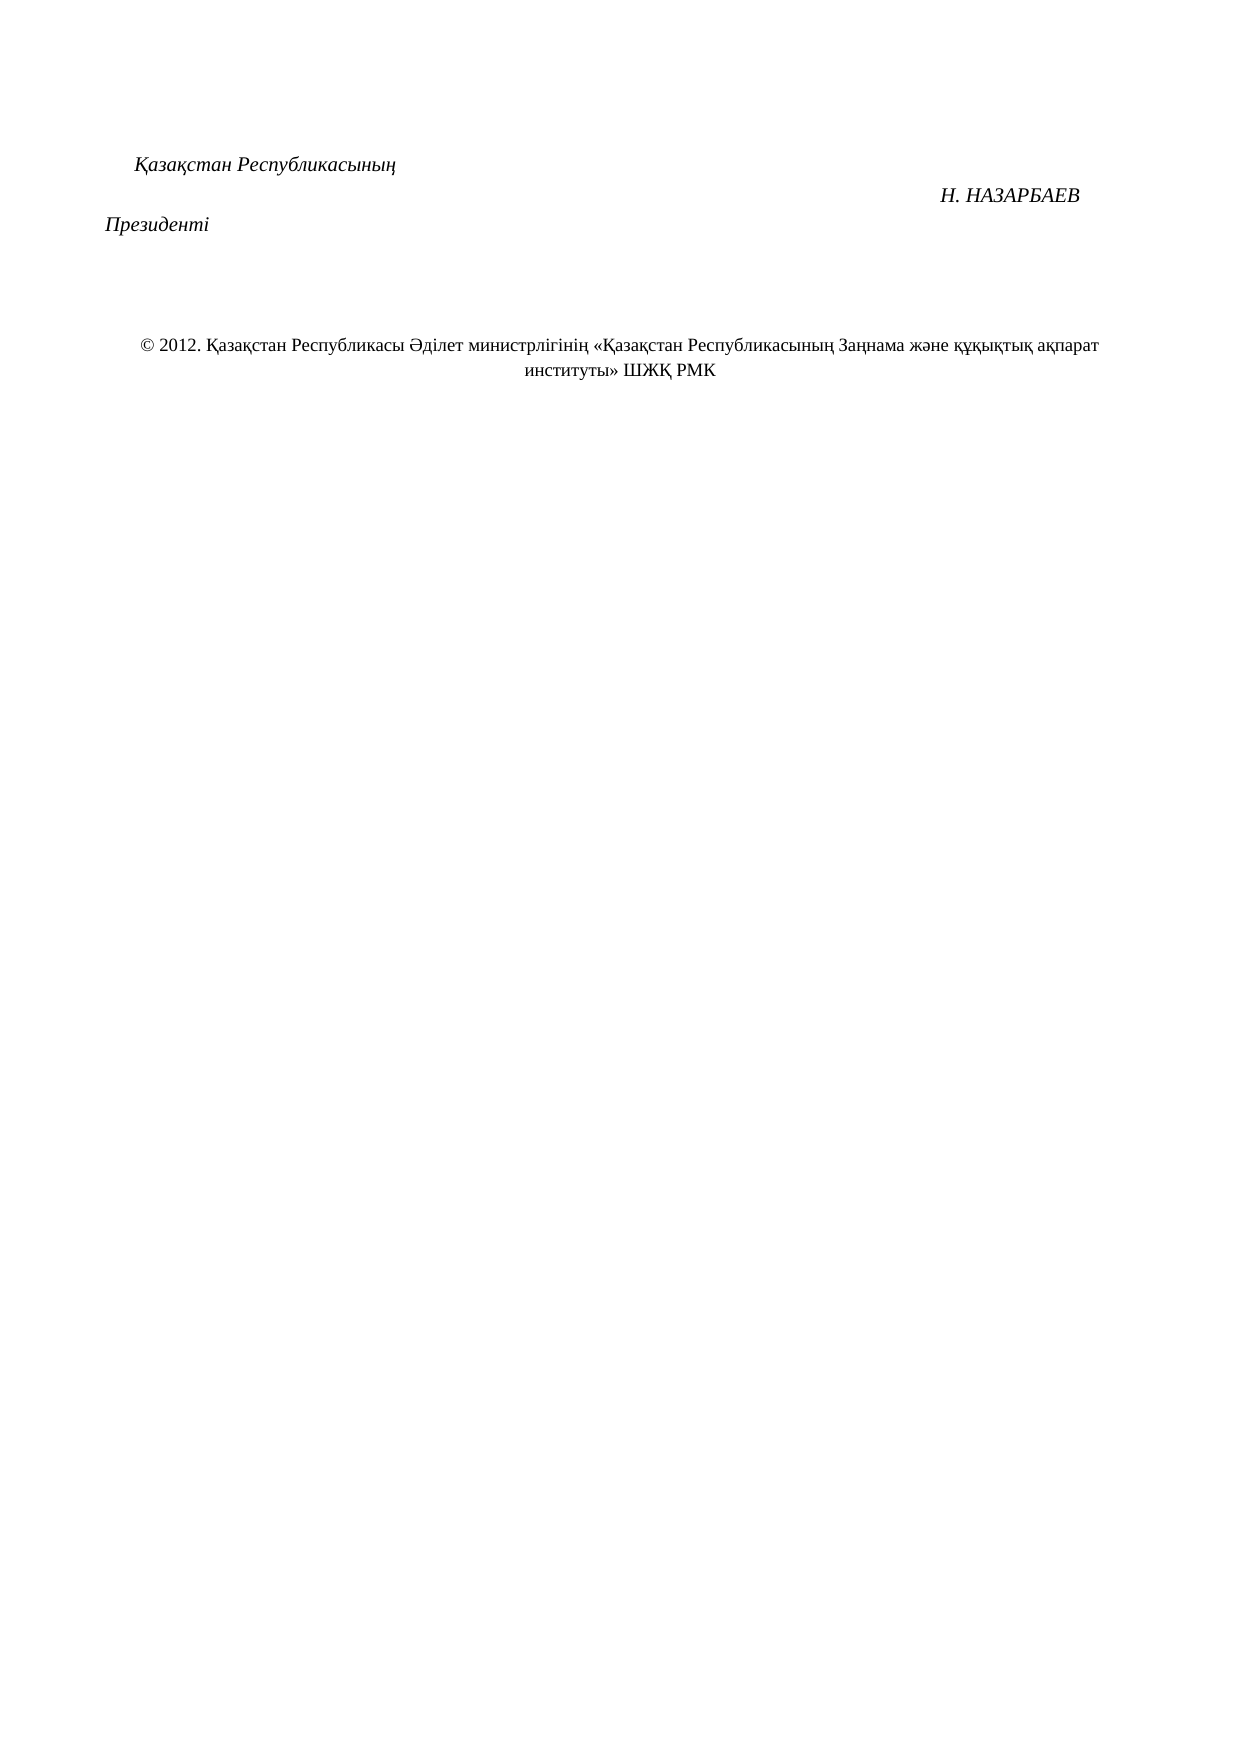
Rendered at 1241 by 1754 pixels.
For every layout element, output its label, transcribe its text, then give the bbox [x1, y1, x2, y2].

table_header Қазақстан Республикасының Президенті [101, 150, 939, 243]
table_header Н. НАЗАРБАЕВ [939, 150, 1240, 243]
text © 2012. Қазақстан Республикасы Әділет министрлігінің «Қазақстан Республикасының Заңнама және құқықтық ақпарат институты» ШЖҚ РМК [112, 334, 1128, 380]
